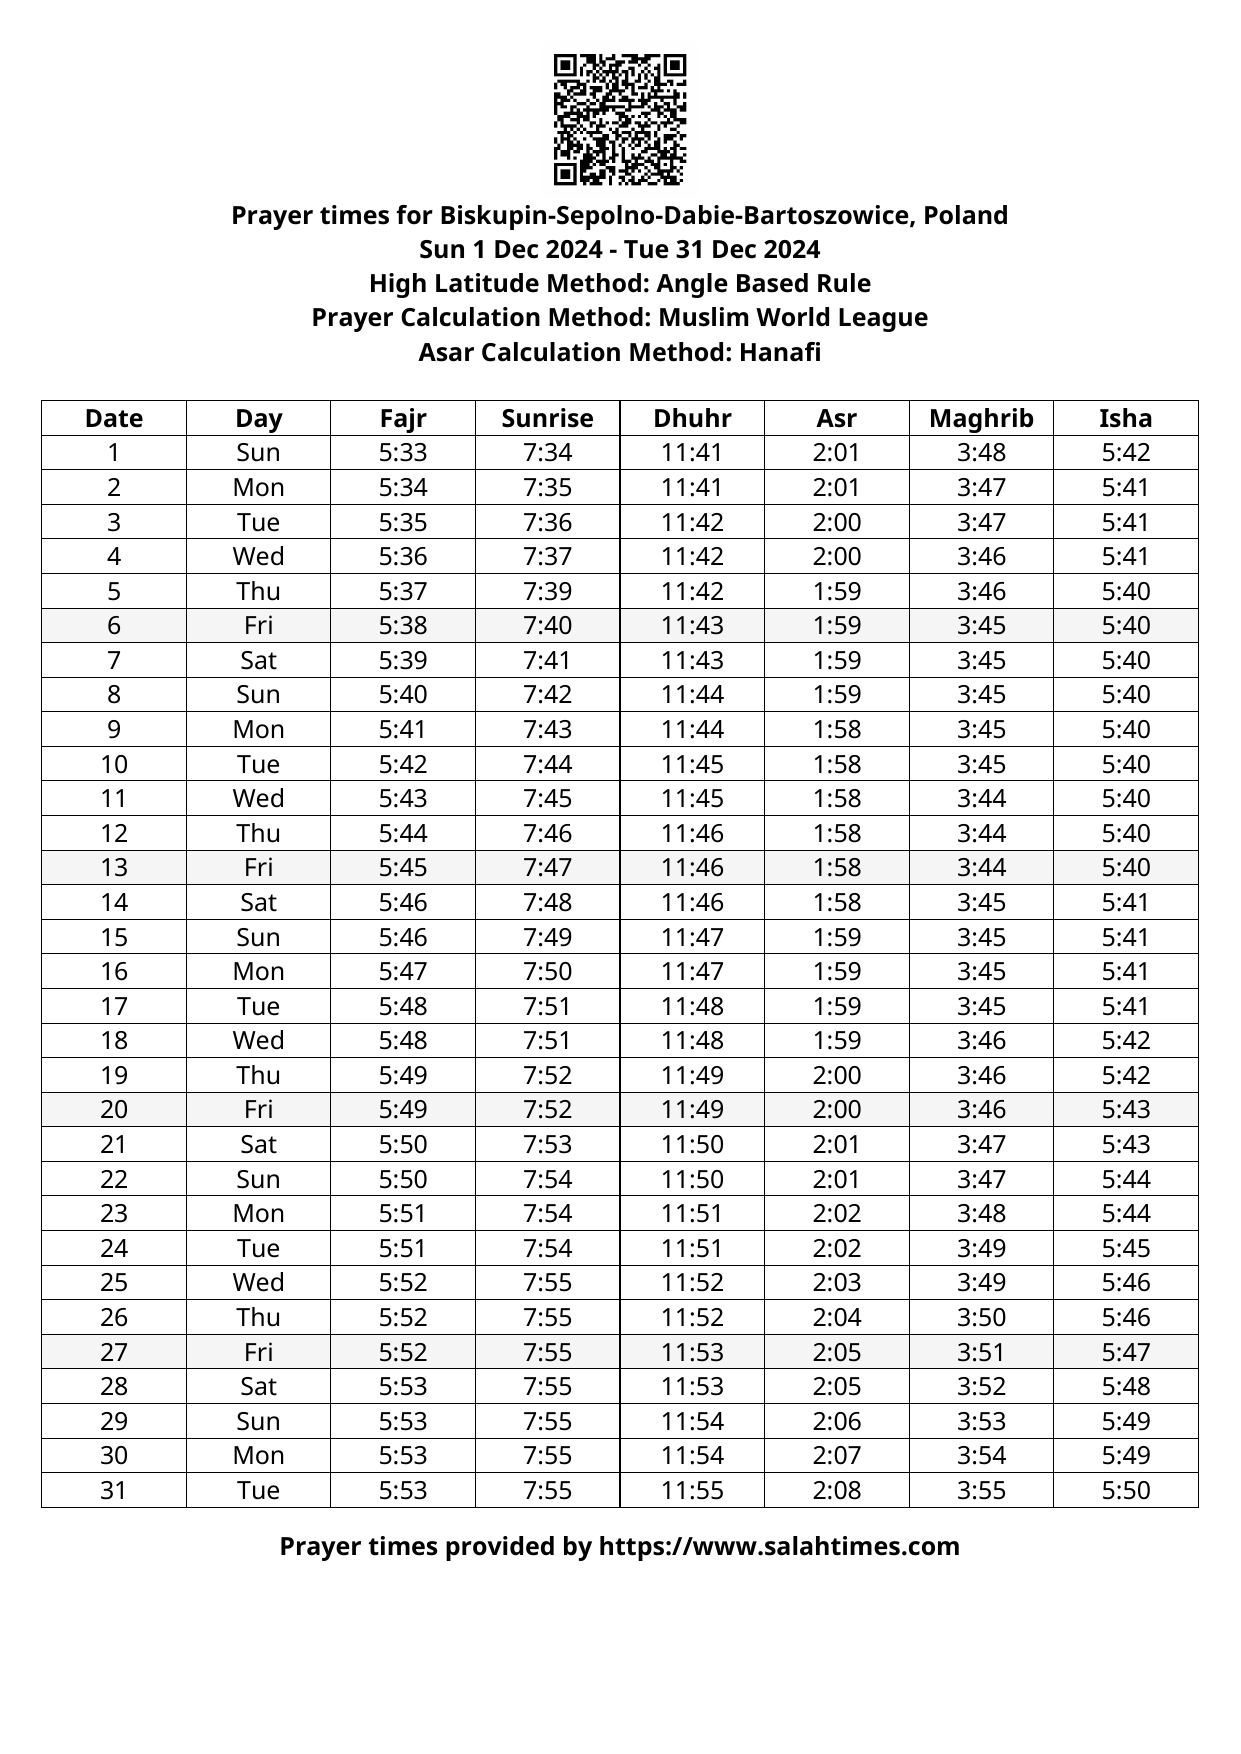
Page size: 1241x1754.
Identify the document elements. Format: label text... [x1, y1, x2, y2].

table_cell 3:45 [910, 885, 1053, 919]
table_cell 2:02 [765, 1231, 909, 1264]
table_cell 8 [42, 678, 186, 711]
table_cell 9 [42, 712, 186, 746]
table_cell Fri [187, 851, 330, 884]
table_cell 3:45 [910, 747, 1053, 780]
table_cell 5:36 [331, 539, 475, 573]
table_cell Wed [187, 781, 330, 815]
table_cell 11:42 [621, 574, 764, 607]
table_cell 5:40 [1054, 609, 1198, 642]
table_cell 3:49 [910, 1231, 1053, 1264]
table_cell 5:41 [1054, 954, 1198, 988]
table_cell 5:43 [1054, 1127, 1198, 1161]
table_cell 5:34 [331, 470, 475, 504]
table_cell 5:53 [331, 1473, 475, 1507]
table_cell Tue [187, 1231, 330, 1264]
table_header Day [187, 401, 330, 434]
text Prayer times provided by https://www.salahtimes.com [42, 1528, 1198, 1563]
table_cell Tue [187, 505, 330, 538]
table_cell 5:49 [1054, 1404, 1198, 1437]
table_cell 7:34 [476, 436, 619, 469]
table_cell Sat [187, 1127, 330, 1161]
table_cell 5:40 [1054, 643, 1198, 677]
table_cell 1:59 [765, 920, 909, 953]
table_cell 5:37 [331, 574, 475, 607]
table_cell 5:53 [331, 1439, 475, 1472]
table_cell 21 [42, 1127, 186, 1161]
table_cell 5:44 [331, 816, 475, 849]
table_cell 2:05 [765, 1369, 909, 1403]
table_cell 11:53 [621, 1335, 764, 1368]
table_cell 11:46 [621, 885, 764, 919]
table_cell 10 [42, 747, 186, 780]
table_cell 12 [42, 816, 186, 849]
table_cell 3:54 [910, 1439, 1053, 1472]
table_cell 5:43 [1054, 1093, 1198, 1126]
table_cell Sat [187, 1369, 330, 1403]
table_cell Thu [187, 1300, 330, 1334]
table_cell 5:42 [331, 747, 475, 780]
table_cell 11:49 [621, 1093, 764, 1126]
table_cell 5:46 [331, 885, 475, 919]
table_cell 26 [42, 1300, 186, 1334]
table_cell Mon [187, 1439, 330, 1472]
table_header Fajr [331, 401, 475, 434]
table_cell 11:52 [621, 1300, 764, 1334]
table_header Dhuhr [621, 401, 764, 434]
table_cell 5:49 [331, 1058, 475, 1092]
table_cell 7:46 [476, 816, 619, 849]
table_cell 7:48 [476, 885, 619, 919]
table_cell 11:44 [621, 712, 764, 746]
table_cell Mon [187, 1196, 330, 1230]
table_cell Sat [187, 643, 330, 677]
table_cell Thu [187, 1058, 330, 1092]
table_cell 11:45 [621, 747, 764, 780]
table_cell 11:54 [621, 1404, 764, 1437]
table_cell 5:51 [331, 1196, 475, 1230]
table_cell 1:58 [765, 851, 909, 884]
table_cell 29 [42, 1404, 186, 1437]
table_cell Wed [187, 1266, 330, 1299]
table_cell 1:58 [765, 885, 909, 919]
table_cell 7:51 [476, 1024, 619, 1057]
table_cell Sat [187, 885, 330, 919]
table_cell 3 [42, 505, 186, 538]
table_cell 2:00 [765, 505, 909, 538]
table_cell 3:46 [910, 1093, 1053, 1126]
table_cell 5:40 [1054, 747, 1198, 780]
table_cell 5 [42, 574, 186, 607]
table_cell 7:35 [476, 470, 619, 504]
table_cell 7:52 [476, 1093, 619, 1126]
table_cell 3:44 [910, 816, 1053, 849]
table_cell 20 [42, 1093, 186, 1126]
table_cell 5:40 [1054, 574, 1198, 607]
text Prayer times for Biskupin-Sepolno-Dabie-Bartoszowice, Poland [42, 198, 1198, 232]
text Sun 1 Dec 2024 - Tue 31 Dec 2024 [42, 232, 1198, 266]
table_cell 5:39 [331, 643, 475, 677]
table_cell 11:46 [621, 851, 764, 884]
table_cell 11:42 [621, 539, 764, 573]
table_cell 5:40 [1054, 712, 1198, 746]
table_cell 27 [42, 1335, 186, 1368]
table_cell 6 [42, 609, 186, 642]
table_cell 24 [42, 1231, 186, 1264]
table_cell 11:55 [621, 1473, 764, 1507]
table_cell 7:55 [476, 1439, 619, 1472]
table_cell 3:45 [910, 954, 1053, 988]
table_cell 11:48 [621, 1024, 764, 1057]
table_header Asr [765, 401, 909, 434]
table_cell 11:48 [621, 989, 764, 1022]
table_cell 2 [42, 470, 186, 504]
table_cell 3:48 [910, 436, 1053, 469]
table_cell Thu [187, 574, 330, 607]
table_cell 3:46 [910, 1058, 1053, 1092]
table_cell Mon [187, 712, 330, 746]
table_cell 7:41 [476, 643, 619, 677]
table_cell 5:41 [1054, 470, 1198, 504]
table_cell 7:40 [476, 609, 619, 642]
table_cell Tue [187, 1473, 330, 1507]
table_cell 16 [42, 954, 186, 988]
table_cell 7:52 [476, 1058, 619, 1092]
table_cell 5:48 [331, 989, 475, 1022]
table_cell 5:52 [331, 1300, 475, 1334]
table_cell Sun [187, 1404, 330, 1437]
text Asar Calculation Method: Hanafi [42, 334, 1198, 368]
table_cell 1:58 [765, 816, 909, 849]
table_cell 5:50 [1054, 1473, 1198, 1507]
table_cell 5:41 [1054, 989, 1198, 1022]
table_cell 7:55 [476, 1266, 619, 1299]
table_cell 3:53 [910, 1404, 1053, 1437]
table_cell 18 [42, 1024, 186, 1057]
table_cell 2:00 [765, 539, 909, 573]
table_cell 11:50 [621, 1127, 764, 1161]
table_cell 5:48 [1054, 1369, 1198, 1403]
table_cell 5:42 [1054, 436, 1198, 469]
table_cell Sun [187, 920, 330, 953]
table_cell 25 [42, 1266, 186, 1299]
table_cell 7:36 [476, 505, 619, 538]
table_header Sunrise [476, 401, 619, 434]
table_cell 5:33 [331, 436, 475, 469]
table_cell 23 [42, 1196, 186, 1230]
table_cell 5:53 [331, 1369, 475, 1403]
table_cell Fri [187, 609, 330, 642]
table_cell 11:53 [621, 1369, 764, 1403]
table_cell 3:46 [910, 1024, 1053, 1057]
table_cell 3:52 [910, 1369, 1053, 1403]
table_cell 3:45 [910, 643, 1053, 677]
table_cell 1:59 [765, 989, 909, 1022]
table_cell 2:01 [765, 470, 909, 504]
table_cell 7:47 [476, 851, 619, 884]
table_cell 2:06 [765, 1404, 909, 1437]
table_cell 1:58 [765, 747, 909, 780]
table_cell 11:45 [621, 781, 764, 815]
table_cell 5:41 [1054, 920, 1198, 953]
table_cell 5:46 [1054, 1300, 1198, 1334]
table_cell 3:45 [910, 989, 1053, 1022]
table_cell 7:42 [476, 678, 619, 711]
table_cell 5:48 [331, 1024, 475, 1057]
table_cell 5:47 [331, 954, 475, 988]
table_cell 3:47 [910, 505, 1053, 538]
table_cell 11:50 [621, 1162, 764, 1195]
table_cell 5:50 [331, 1162, 475, 1195]
table_cell 1:59 [765, 574, 909, 607]
table_cell 7:49 [476, 920, 619, 953]
table_cell 11:51 [621, 1231, 764, 1264]
table_cell 17 [42, 989, 186, 1022]
table_cell 3:47 [910, 1162, 1053, 1195]
table_cell 3:49 [910, 1266, 1053, 1299]
table_cell 5:53 [331, 1404, 475, 1437]
table_header Maghrib [910, 401, 1053, 434]
table_cell 7:54 [476, 1162, 619, 1195]
table_cell 2:04 [765, 1300, 909, 1334]
table_cell 3:45 [910, 712, 1053, 746]
table_cell 5:40 [1054, 781, 1198, 815]
table_cell Fri [187, 1335, 330, 1368]
table_cell 5:52 [331, 1335, 475, 1368]
table_cell 2:01 [765, 1162, 909, 1195]
table_cell 5:50 [331, 1127, 475, 1161]
table_cell 5:45 [1054, 1231, 1198, 1264]
table_cell 3:46 [910, 574, 1053, 607]
table_cell 1:59 [765, 1024, 909, 1057]
table_cell 3:45 [910, 609, 1053, 642]
table_cell 11:43 [621, 609, 764, 642]
table_cell 5:35 [331, 505, 475, 538]
table_cell 14 [42, 885, 186, 919]
table_cell 2:08 [765, 1473, 909, 1507]
table_cell 3:44 [910, 781, 1053, 815]
table_cell 7:55 [476, 1369, 619, 1403]
table_cell 7:54 [476, 1231, 619, 1264]
table_cell 5:52 [331, 1266, 475, 1299]
table_cell 7:43 [476, 712, 619, 746]
table_cell 2:07 [765, 1439, 909, 1472]
table_cell 5:42 [1054, 1024, 1198, 1057]
table_cell 2:05 [765, 1335, 909, 1368]
table_cell 5:49 [1054, 1439, 1198, 1472]
table_cell 7:51 [476, 989, 619, 1022]
table_cell 7:55 [476, 1473, 619, 1507]
table_cell 5:38 [331, 609, 475, 642]
table_cell 5:46 [1054, 1266, 1198, 1299]
table_cell 7:39 [476, 574, 619, 607]
table_cell 1:59 [765, 609, 909, 642]
table_cell 28 [42, 1369, 186, 1403]
table_cell 22 [42, 1162, 186, 1195]
table_cell 13 [42, 851, 186, 884]
table_cell Fri [187, 1093, 330, 1126]
table_cell 1:59 [765, 678, 909, 711]
table_cell 5:43 [331, 781, 475, 815]
table_cell 2:02 [765, 1196, 909, 1230]
table_cell 3:47 [910, 470, 1053, 504]
table_cell 5:41 [331, 712, 475, 746]
table_cell Mon [187, 470, 330, 504]
table_cell 7 [42, 643, 186, 677]
table_cell 11:41 [621, 470, 764, 504]
table_header Isha [1054, 401, 1198, 434]
table_cell 11:46 [621, 816, 764, 849]
table_cell 7:55 [476, 1404, 619, 1437]
table_cell 11:54 [621, 1439, 764, 1472]
table_cell 5:41 [1054, 539, 1198, 573]
table_cell 15 [42, 920, 186, 953]
table_cell 5:44 [1054, 1162, 1198, 1195]
table_cell 7:53 [476, 1127, 619, 1161]
table_cell 3:48 [910, 1196, 1053, 1230]
table_cell Sun [187, 436, 330, 469]
table_cell 7:44 [476, 747, 619, 780]
table_cell 30 [42, 1439, 186, 1472]
table_cell 4 [42, 539, 186, 573]
table_cell 3:45 [910, 678, 1053, 711]
table_cell Sun [187, 1162, 330, 1195]
table_cell 3:50 [910, 1300, 1053, 1334]
table_cell 3:47 [910, 1127, 1053, 1161]
table_cell 7:45 [476, 781, 619, 815]
table_cell Mon [187, 954, 330, 988]
table_cell 11:41 [621, 436, 764, 469]
table_cell 2:01 [765, 1127, 909, 1161]
table_cell 5:45 [331, 851, 475, 884]
table_cell 2:01 [765, 436, 909, 469]
table_cell Tue [187, 989, 330, 1022]
table_cell Thu [187, 816, 330, 849]
table_cell 7:50 [476, 954, 619, 988]
picture [542, 41, 699, 198]
table_cell 11:43 [621, 643, 764, 677]
table_cell 7:55 [476, 1335, 619, 1368]
table_cell 5:41 [1054, 885, 1198, 919]
table_cell 5:47 [1054, 1335, 1198, 1368]
table_cell 3:44 [910, 851, 1053, 884]
table_cell 19 [42, 1058, 186, 1092]
table_header Date [42, 401, 186, 434]
table_cell 11:49 [621, 1058, 764, 1092]
table_cell 1:58 [765, 781, 909, 815]
table_cell 5:44 [1054, 1196, 1198, 1230]
text Prayer Calculation Method: Muslim World League [42, 300, 1198, 334]
table_cell 11:47 [621, 954, 764, 988]
table_cell 7:55 [476, 1300, 619, 1334]
table_cell 5:42 [1054, 1058, 1198, 1092]
table_cell 5:40 [1054, 851, 1198, 884]
table_cell 7:37 [476, 539, 619, 573]
table_cell 5:51 [331, 1231, 475, 1264]
table_cell 11 [42, 781, 186, 815]
table_cell 1 [42, 436, 186, 469]
table_cell 2:03 [765, 1266, 909, 1299]
table_cell 5:49 [331, 1093, 475, 1126]
table_cell 5:41 [1054, 505, 1198, 538]
table_cell 31 [42, 1473, 186, 1507]
table_cell 7:54 [476, 1196, 619, 1230]
table_cell 3:55 [910, 1473, 1053, 1507]
table_cell 5:40 [331, 678, 475, 711]
table_cell 11:51 [621, 1196, 764, 1230]
table_cell 11:44 [621, 678, 764, 711]
table_cell 3:45 [910, 920, 1053, 953]
table_cell Wed [187, 1024, 330, 1057]
table_cell 11:47 [621, 920, 764, 953]
table_cell 5:40 [1054, 816, 1198, 849]
table_cell 1:59 [765, 643, 909, 677]
table_cell 3:51 [910, 1335, 1053, 1368]
text High Latitude Method: Angle Based Rule [42, 266, 1198, 300]
table_cell 1:58 [765, 712, 909, 746]
table_cell 1:59 [765, 954, 909, 988]
table_cell 5:40 [1054, 678, 1198, 711]
table_cell 11:52 [621, 1266, 764, 1299]
table_cell 11:42 [621, 505, 764, 538]
table_cell Sun [187, 678, 330, 711]
table_cell 2:00 [765, 1093, 909, 1126]
table_cell 2:00 [765, 1058, 909, 1092]
table_cell 3:46 [910, 539, 1053, 573]
table_cell Wed [187, 539, 330, 573]
table_cell 5:46 [331, 920, 475, 953]
table_cell Tue [187, 747, 330, 780]
